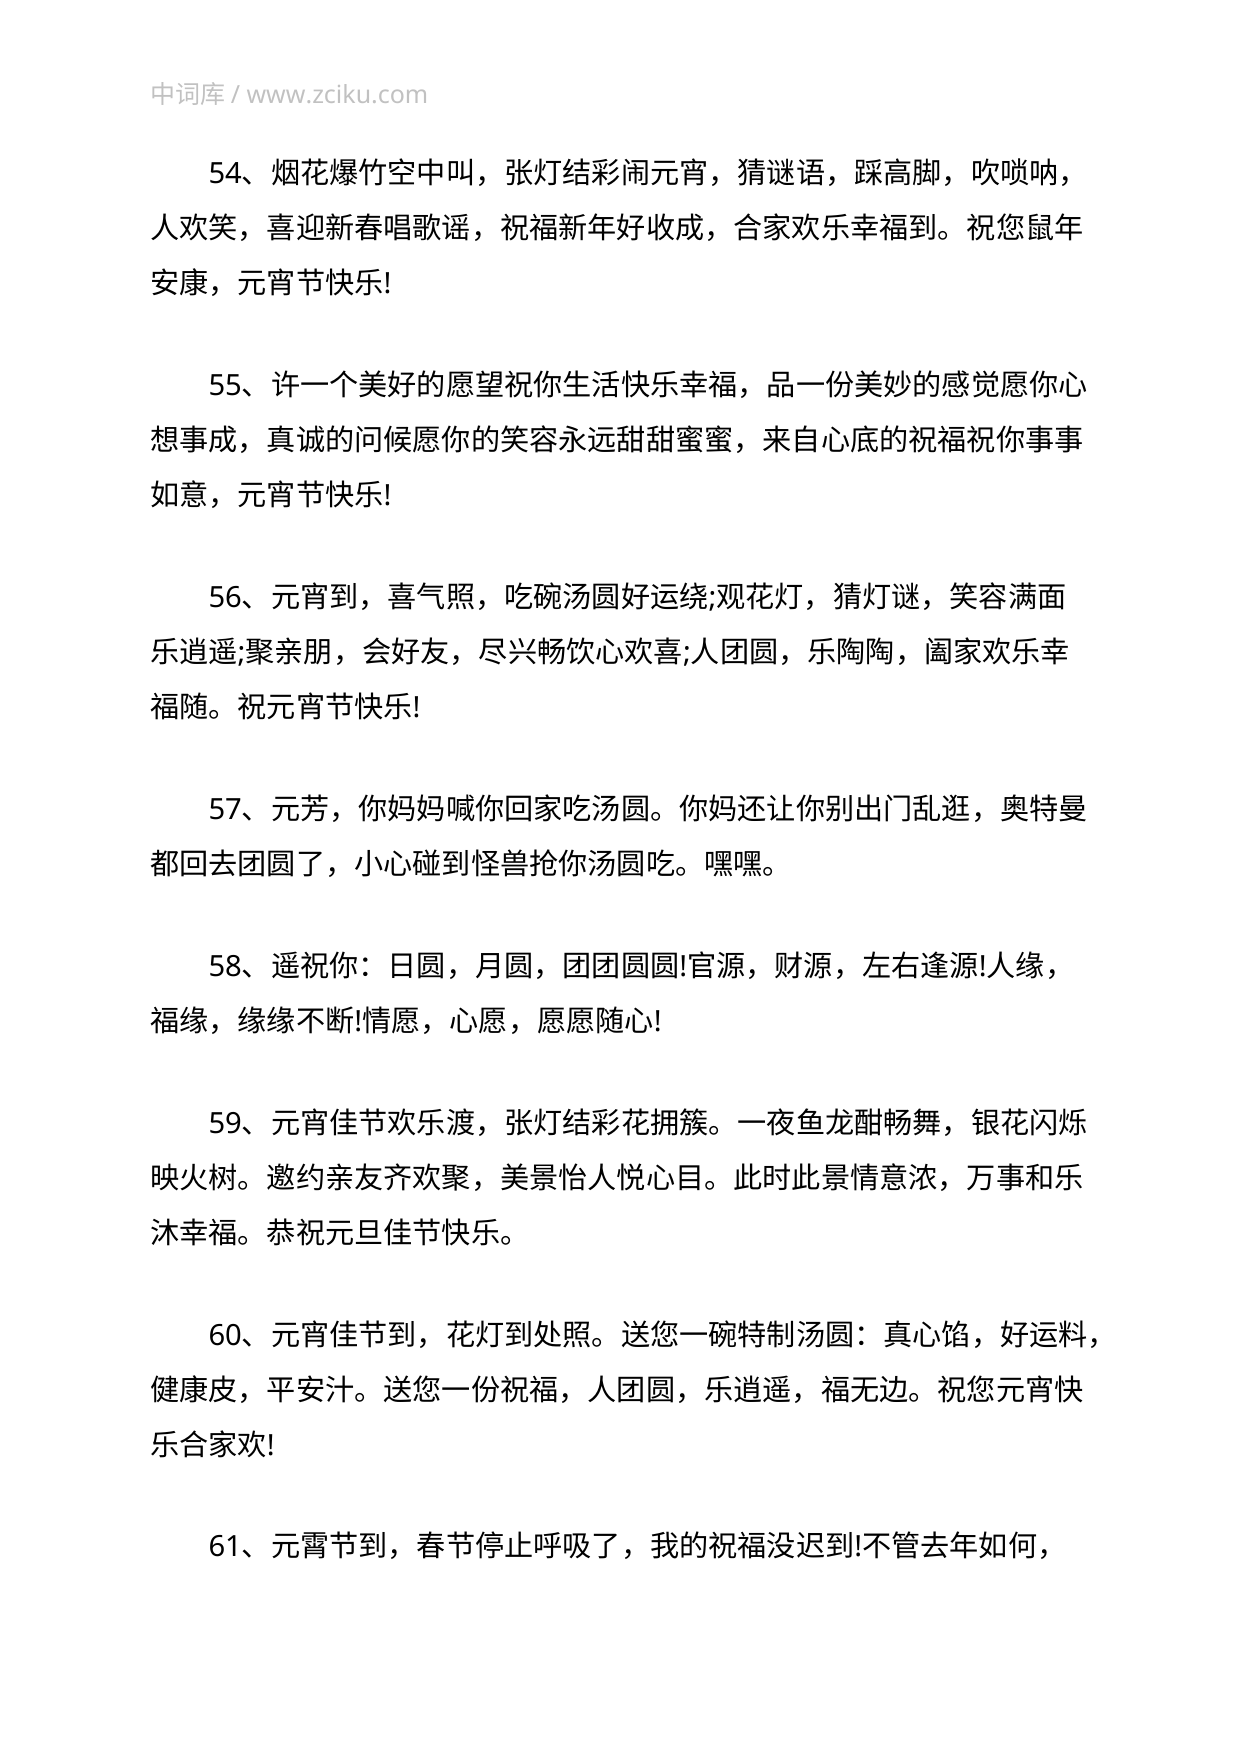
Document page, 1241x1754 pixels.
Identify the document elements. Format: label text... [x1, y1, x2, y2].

text 55、许一个美好的愿望祝你生活快乐幸福，品一份美妙的感觉愿你心想事成，真诚的问候愿你的笑容永远甜甜蜜蜜，来自心底的祝福祝你事事如意，元宵节快乐! [150, 362, 1090, 514]
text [150, 1523, 1090, 1565]
text 57、元芳，你妈妈喊你回家吃汤圆。你妈还让你别出门乱逛，奥特曼都回去团圆了，小心碰到怪兽抢你汤圆吃。嘿嘿。 [150, 786, 1090, 883]
text 60、元宵佳节到，花灯到处照。送您一碗特制汤圆：真心馅，好运料，健康皮，平安汁。送您一份祝福，人团圆，乐逍遥，福无边。祝您元宵快乐合家欢! [150, 1311, 1090, 1463]
text 56、元宵到，喜气照，吃碗汤圆好运绕;观花灯，猜灯谜，笑容满面乐逍遥;聚亲朋，会好友，尽兴畅饮心欢喜;人团圆，乐陶陶，阖家欢乐幸福随。祝元宵节快乐! [150, 574, 1090, 726]
text 58、遥祝你：日圆，月圆，团团圆圆!官源，财源，左右逢源!人缘，福缘，缘缘不断!情愿，心愿，愿愿随心! [150, 942, 1090, 1040]
text 59、元宵佳节欢乐渡，张灯结彩花拥簇。一夜鱼龙酣畅舞，银花闪烁映火树。邀约亲友齐欢聚，美景怡人悦心目。此时此景情意浓，万事和乐沐幸福。恭祝元旦佳节快乐。 [150, 1099, 1090, 1252]
text 54、烟花爆竹空中叫，张灯结彩闹元宵，猜谜语，踩高脚，吹唢呐，人欢笑，喜迎新春唱歌谣，祝福新年好收成，合家欢乐幸福到。祝您鼠年安康，元宵节快乐! [150, 150, 1090, 302]
